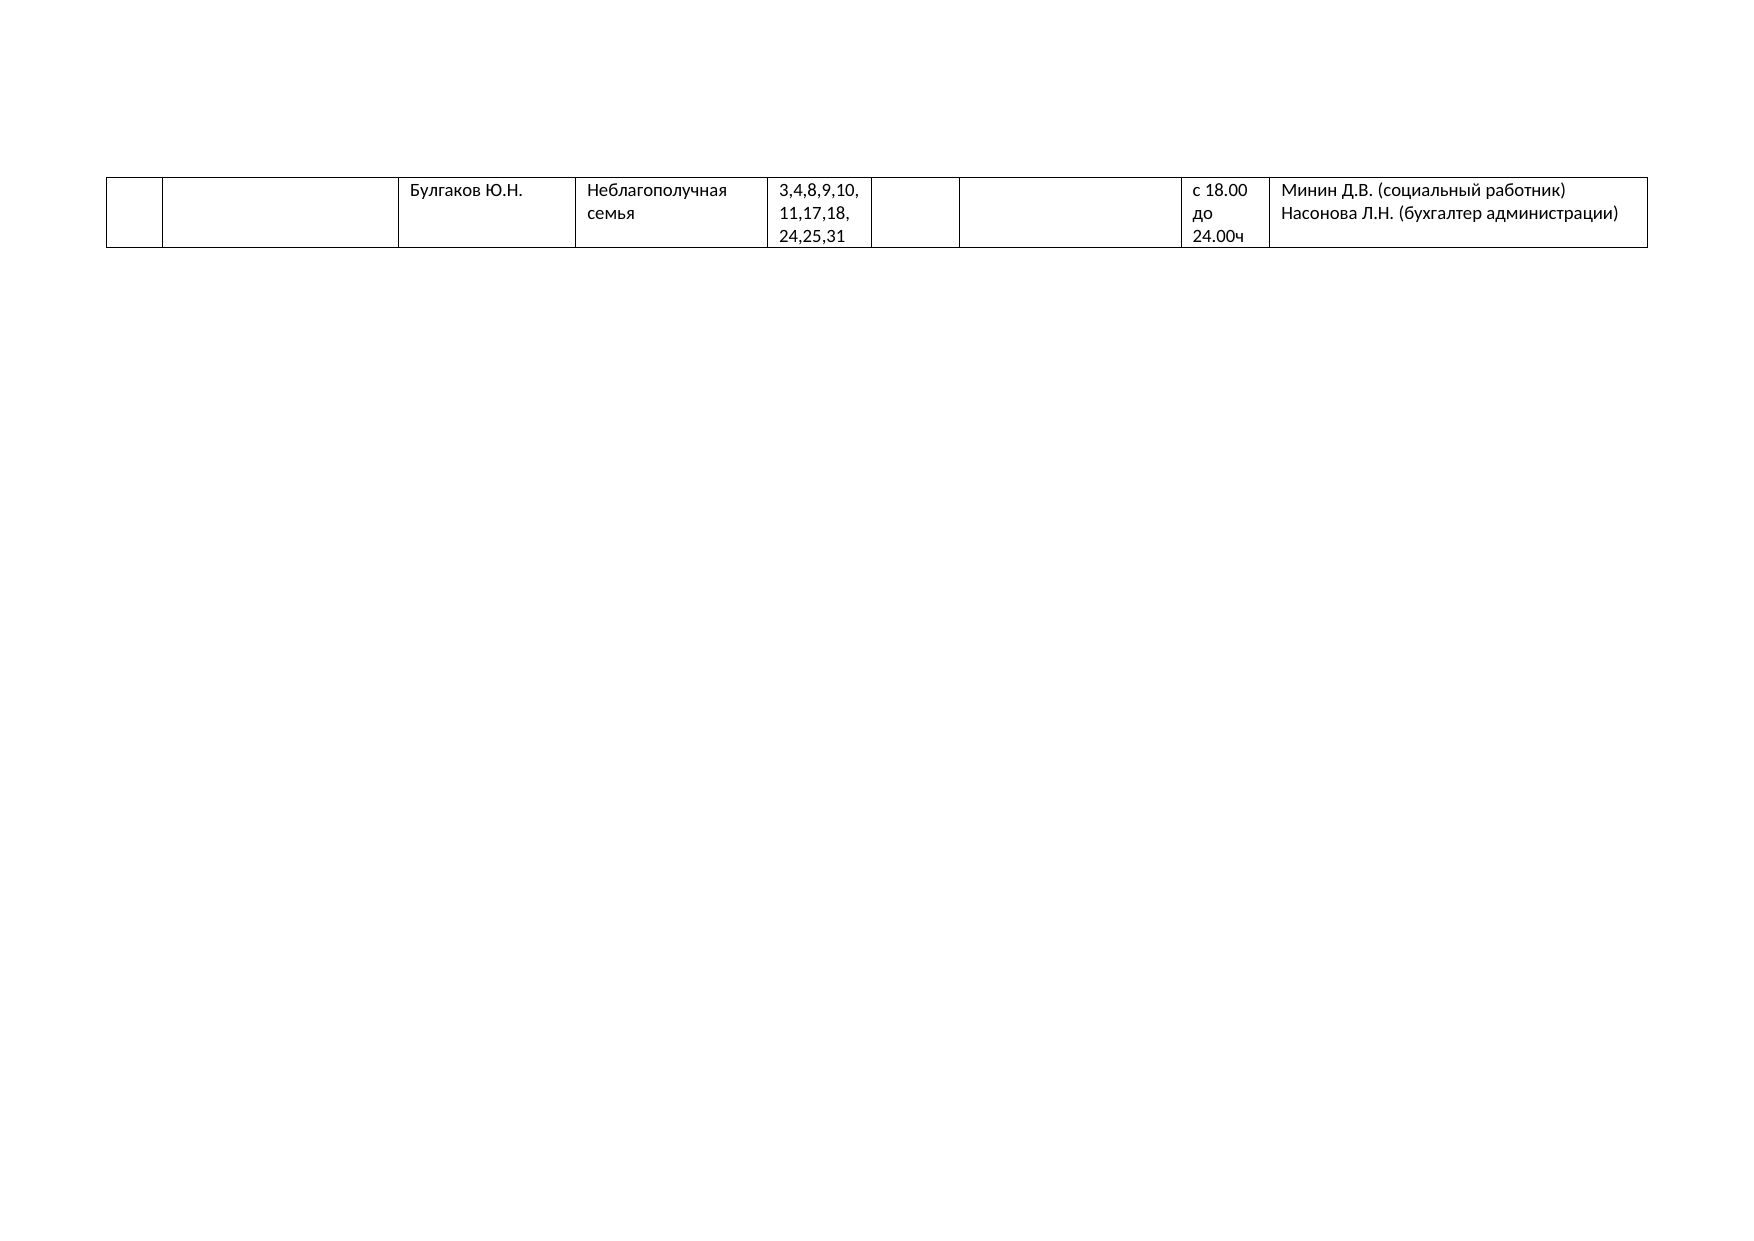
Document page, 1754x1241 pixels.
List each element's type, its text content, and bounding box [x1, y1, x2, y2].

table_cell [163, 178, 398, 247]
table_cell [768, 178, 871, 247]
table_cell с 18.00 до 24.00ч [1182, 178, 1269, 247]
table_cell [872, 178, 959, 247]
table_cell [960, 178, 1181, 247]
table_cell 5 [107, 178, 162, 247]
table_cell Неблагополучная семья [576, 178, 767, 247]
table_cell Минин Д.В. (социальный работник) Насонова Л.Н. (бухгалтер администрации) [1270, 178, 1647, 247]
table_cell Булгаков Ю.Н. [399, 178, 575, 247]
